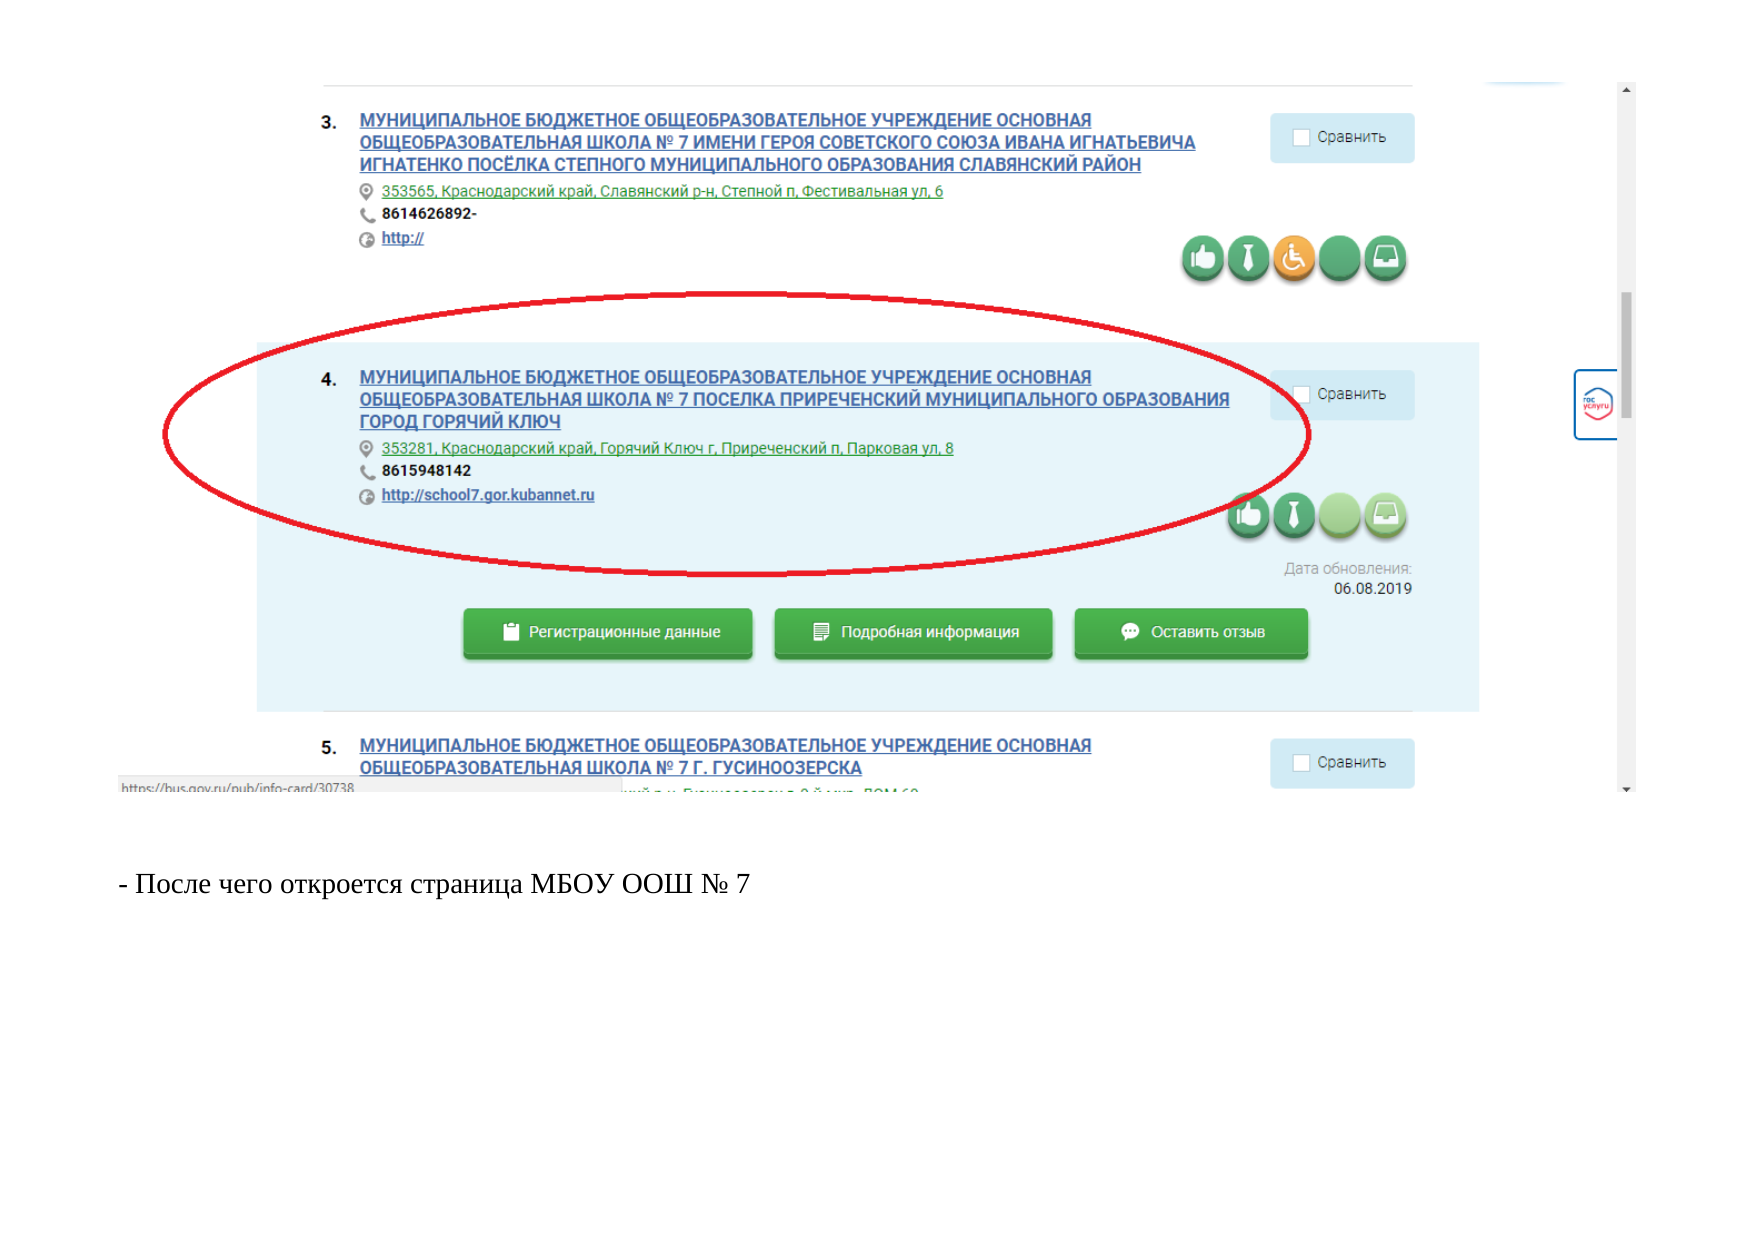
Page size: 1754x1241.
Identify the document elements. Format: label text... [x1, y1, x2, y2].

text - После чего откроется страница МБОУ ООШ № 7 [118, 866, 1636, 899]
picture [118, 82, 1636, 792]
